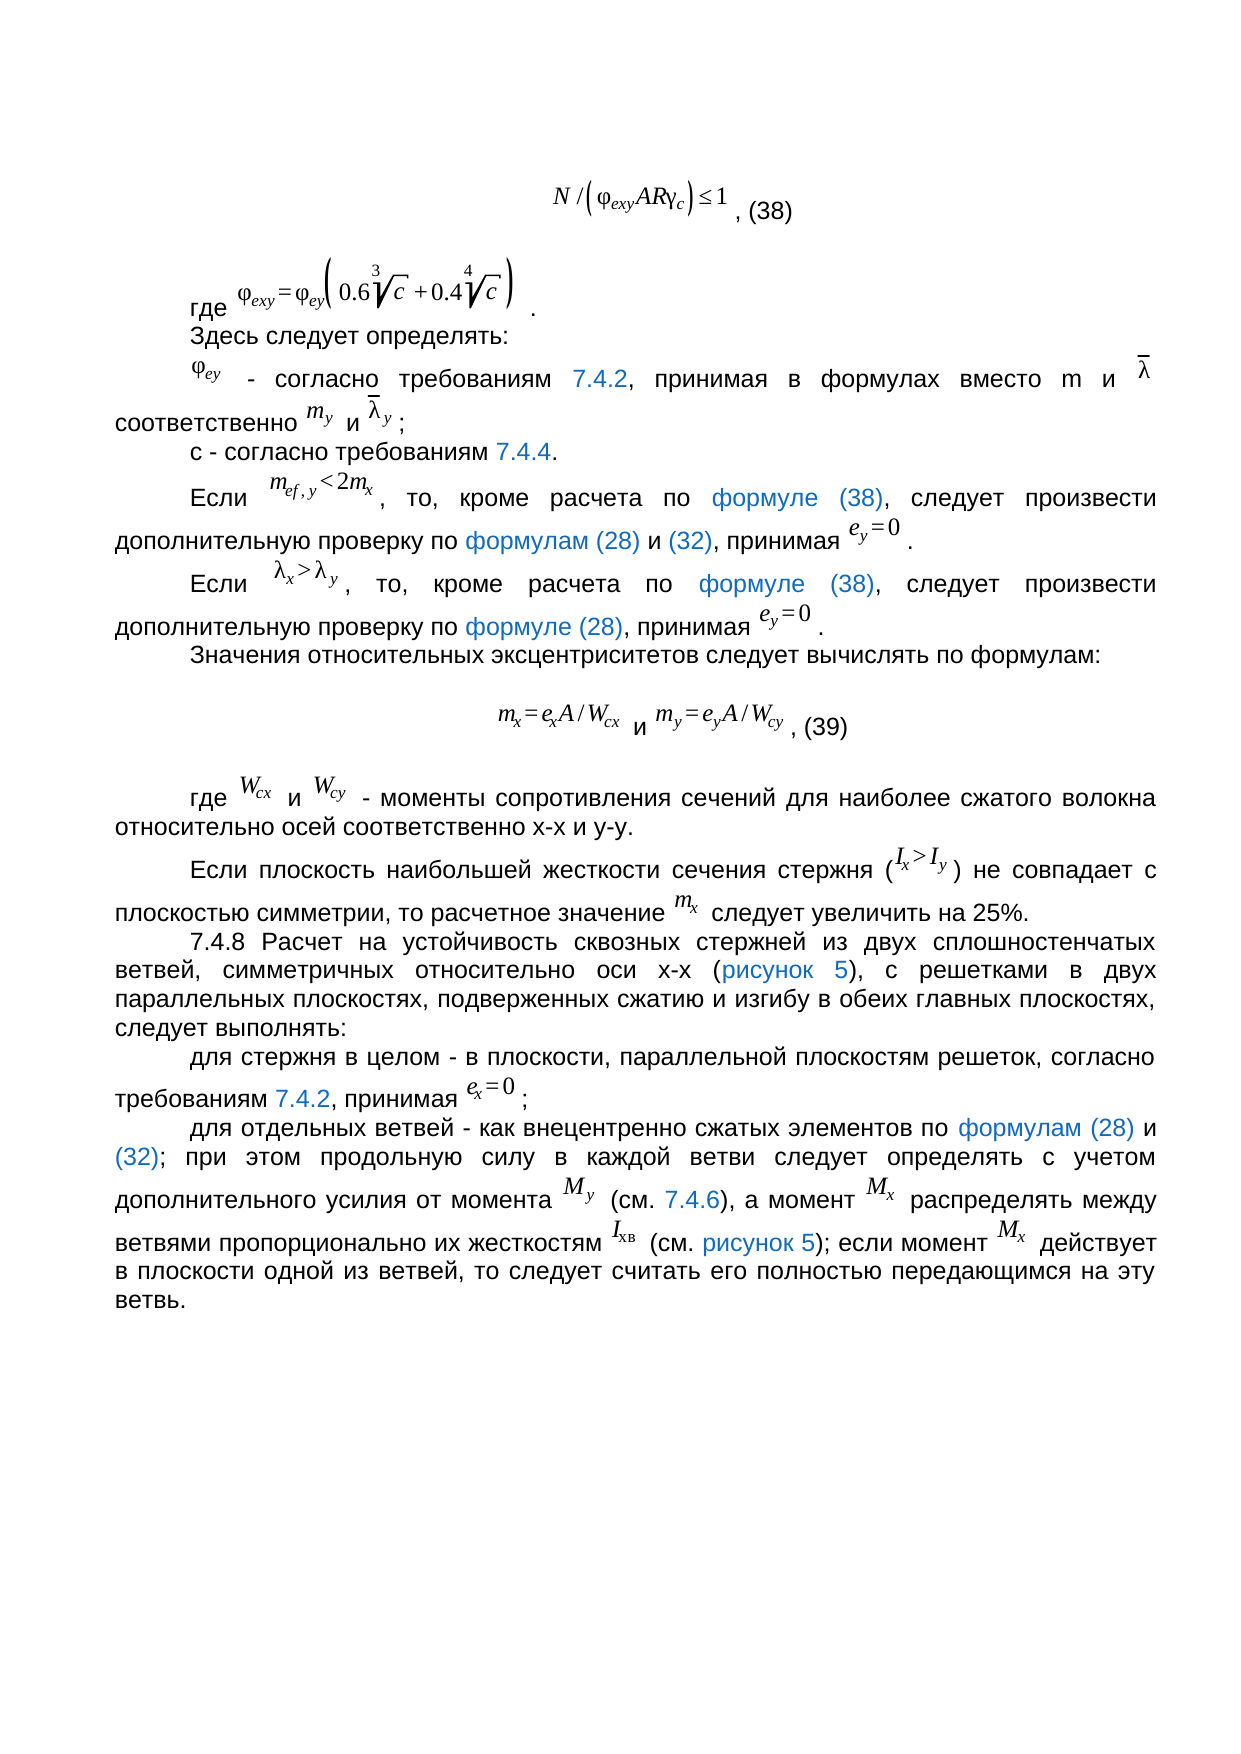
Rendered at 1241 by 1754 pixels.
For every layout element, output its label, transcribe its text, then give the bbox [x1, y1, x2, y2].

text - согласно требованиям 7.4.2, принимая в формулах вместо m и соответственно и ; [114, 350, 1157, 437]
text Если , то, кроме расчета по формуле (38), следует произвести дополнительную проверку по формуле (28), принимая . [114, 555, 1157, 640]
text и , (39) [114, 698, 1157, 741]
text где . [114, 253, 1157, 321]
text Здесь следует определять: [114, 321, 1157, 350]
text где и - моменты сопротивления сечений для наиболее сжатого волокна относительно осей соответственно х-х и у-у. [114, 769, 1157, 841]
text Значения относительных эксцентриситетов следует вычислять по формулам: [114, 640, 1157, 669]
text , (38) [114, 179, 1157, 225]
text Если , то, кроме расчета по формуле (38), следует произвести дополнительную проверку по формулам (28) и (32), принимая . [114, 466, 1157, 555]
text 7.4.8 Расчет на устойчивость сквозных стержней из двух сплошностенчатых ветвей, симметричных относительно оси х-х (рисунок 5), с решетками в двух параллельных плоскостях, подверженных сжатию и изгибу в обеих главных плоскостях, следует выполнять: [114, 927, 1157, 1042]
text с - согласно требованиям 7.4.4. [114, 437, 1157, 466]
text Если плоскость наибольшей жесткости сечения стержня () не совпадает с плоскостью симметрии, то расчетное значение следует увеличить на 25%. [114, 841, 1157, 927]
text для отдельных ветвей - как внецентренно сжатых элементов по формулам (28) и (32); при этом продольную силу в каждой ветви следует определять с учетом дополнительного усилия от момента (см. 7.4.6), а момент распределять между ветвями пропорционально их жесткостям (см. рисунок 5); если момент действует в плоскости одной из ветвей, то следует считать его полностью передающимся на эту ветвь. [114, 1113, 1157, 1314]
text для стержня в целом - в плоскости, параллельной плоскостям решеток, согласно требованиям 7.4.2, принимая ; [114, 1042, 1157, 1113]
